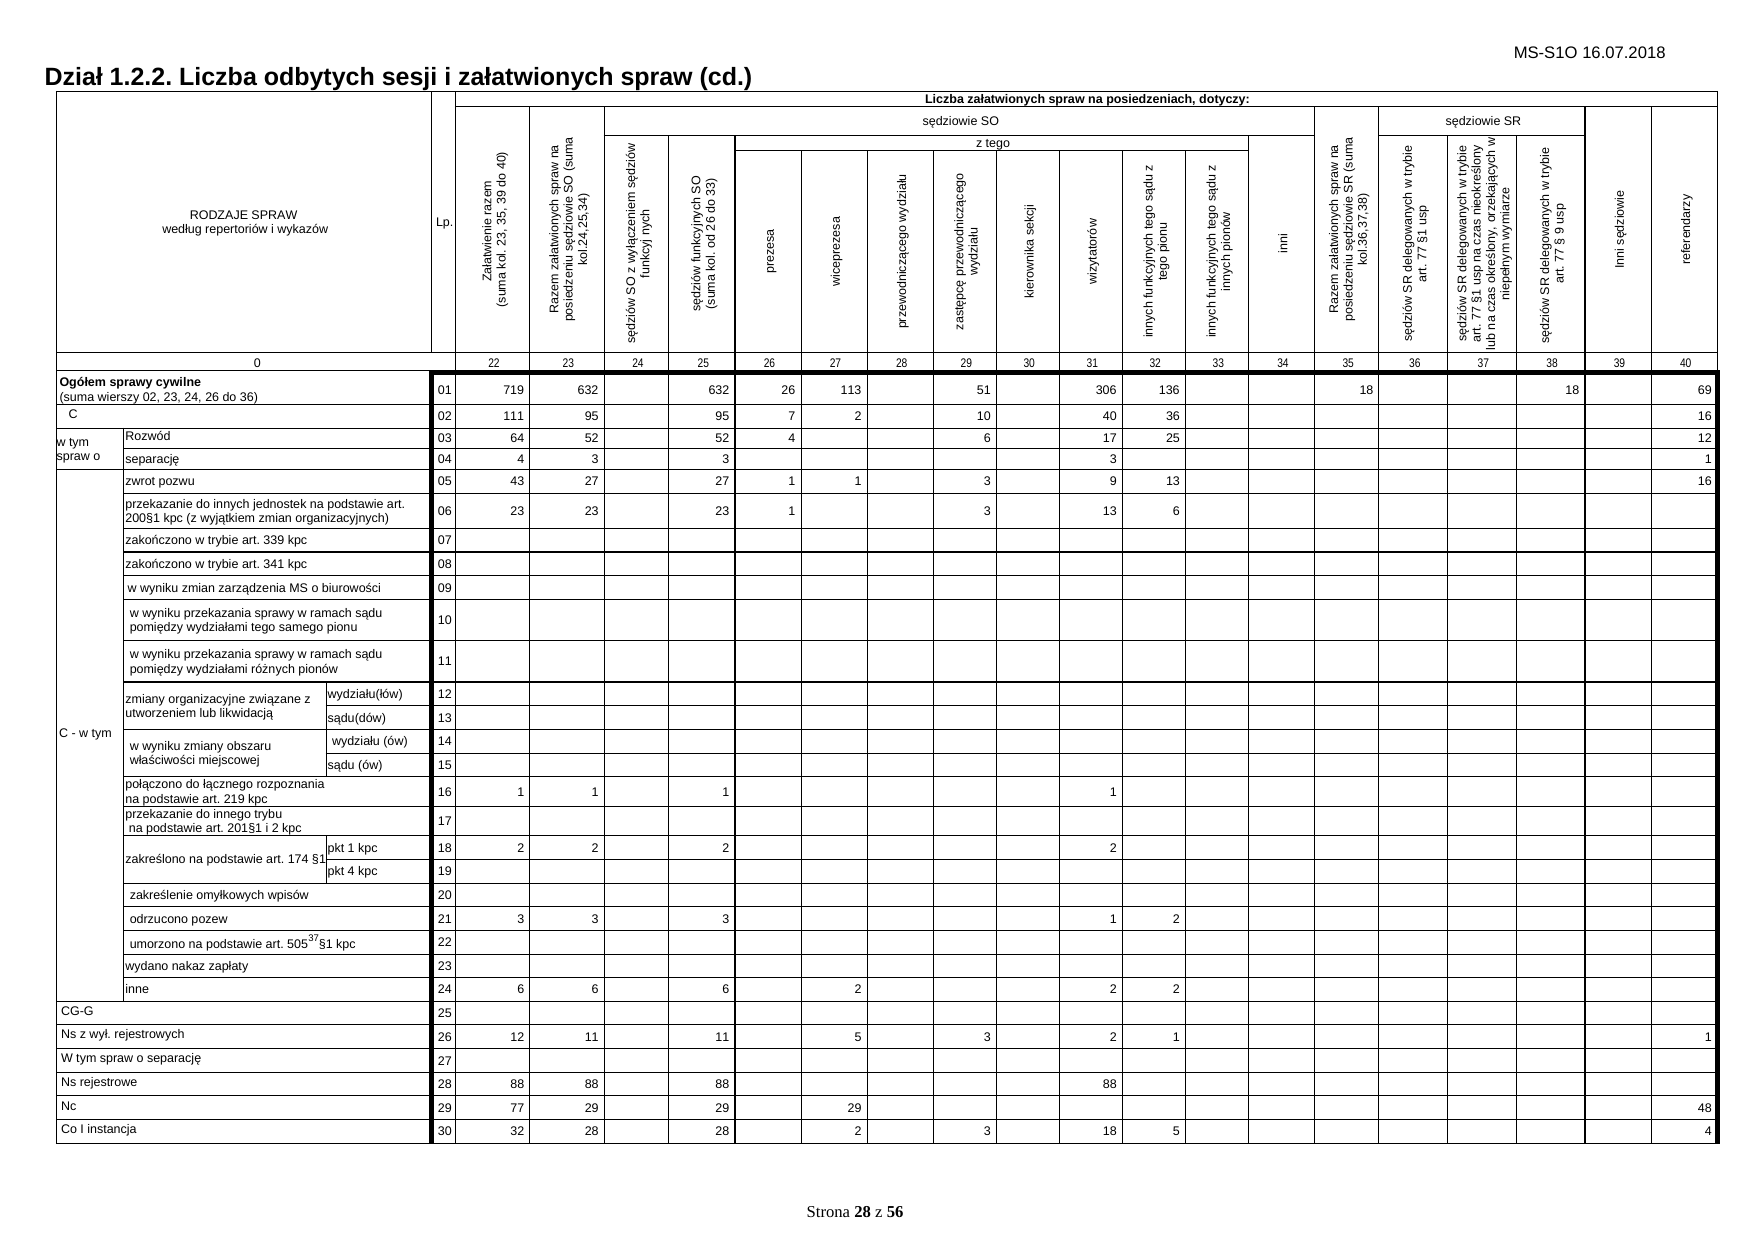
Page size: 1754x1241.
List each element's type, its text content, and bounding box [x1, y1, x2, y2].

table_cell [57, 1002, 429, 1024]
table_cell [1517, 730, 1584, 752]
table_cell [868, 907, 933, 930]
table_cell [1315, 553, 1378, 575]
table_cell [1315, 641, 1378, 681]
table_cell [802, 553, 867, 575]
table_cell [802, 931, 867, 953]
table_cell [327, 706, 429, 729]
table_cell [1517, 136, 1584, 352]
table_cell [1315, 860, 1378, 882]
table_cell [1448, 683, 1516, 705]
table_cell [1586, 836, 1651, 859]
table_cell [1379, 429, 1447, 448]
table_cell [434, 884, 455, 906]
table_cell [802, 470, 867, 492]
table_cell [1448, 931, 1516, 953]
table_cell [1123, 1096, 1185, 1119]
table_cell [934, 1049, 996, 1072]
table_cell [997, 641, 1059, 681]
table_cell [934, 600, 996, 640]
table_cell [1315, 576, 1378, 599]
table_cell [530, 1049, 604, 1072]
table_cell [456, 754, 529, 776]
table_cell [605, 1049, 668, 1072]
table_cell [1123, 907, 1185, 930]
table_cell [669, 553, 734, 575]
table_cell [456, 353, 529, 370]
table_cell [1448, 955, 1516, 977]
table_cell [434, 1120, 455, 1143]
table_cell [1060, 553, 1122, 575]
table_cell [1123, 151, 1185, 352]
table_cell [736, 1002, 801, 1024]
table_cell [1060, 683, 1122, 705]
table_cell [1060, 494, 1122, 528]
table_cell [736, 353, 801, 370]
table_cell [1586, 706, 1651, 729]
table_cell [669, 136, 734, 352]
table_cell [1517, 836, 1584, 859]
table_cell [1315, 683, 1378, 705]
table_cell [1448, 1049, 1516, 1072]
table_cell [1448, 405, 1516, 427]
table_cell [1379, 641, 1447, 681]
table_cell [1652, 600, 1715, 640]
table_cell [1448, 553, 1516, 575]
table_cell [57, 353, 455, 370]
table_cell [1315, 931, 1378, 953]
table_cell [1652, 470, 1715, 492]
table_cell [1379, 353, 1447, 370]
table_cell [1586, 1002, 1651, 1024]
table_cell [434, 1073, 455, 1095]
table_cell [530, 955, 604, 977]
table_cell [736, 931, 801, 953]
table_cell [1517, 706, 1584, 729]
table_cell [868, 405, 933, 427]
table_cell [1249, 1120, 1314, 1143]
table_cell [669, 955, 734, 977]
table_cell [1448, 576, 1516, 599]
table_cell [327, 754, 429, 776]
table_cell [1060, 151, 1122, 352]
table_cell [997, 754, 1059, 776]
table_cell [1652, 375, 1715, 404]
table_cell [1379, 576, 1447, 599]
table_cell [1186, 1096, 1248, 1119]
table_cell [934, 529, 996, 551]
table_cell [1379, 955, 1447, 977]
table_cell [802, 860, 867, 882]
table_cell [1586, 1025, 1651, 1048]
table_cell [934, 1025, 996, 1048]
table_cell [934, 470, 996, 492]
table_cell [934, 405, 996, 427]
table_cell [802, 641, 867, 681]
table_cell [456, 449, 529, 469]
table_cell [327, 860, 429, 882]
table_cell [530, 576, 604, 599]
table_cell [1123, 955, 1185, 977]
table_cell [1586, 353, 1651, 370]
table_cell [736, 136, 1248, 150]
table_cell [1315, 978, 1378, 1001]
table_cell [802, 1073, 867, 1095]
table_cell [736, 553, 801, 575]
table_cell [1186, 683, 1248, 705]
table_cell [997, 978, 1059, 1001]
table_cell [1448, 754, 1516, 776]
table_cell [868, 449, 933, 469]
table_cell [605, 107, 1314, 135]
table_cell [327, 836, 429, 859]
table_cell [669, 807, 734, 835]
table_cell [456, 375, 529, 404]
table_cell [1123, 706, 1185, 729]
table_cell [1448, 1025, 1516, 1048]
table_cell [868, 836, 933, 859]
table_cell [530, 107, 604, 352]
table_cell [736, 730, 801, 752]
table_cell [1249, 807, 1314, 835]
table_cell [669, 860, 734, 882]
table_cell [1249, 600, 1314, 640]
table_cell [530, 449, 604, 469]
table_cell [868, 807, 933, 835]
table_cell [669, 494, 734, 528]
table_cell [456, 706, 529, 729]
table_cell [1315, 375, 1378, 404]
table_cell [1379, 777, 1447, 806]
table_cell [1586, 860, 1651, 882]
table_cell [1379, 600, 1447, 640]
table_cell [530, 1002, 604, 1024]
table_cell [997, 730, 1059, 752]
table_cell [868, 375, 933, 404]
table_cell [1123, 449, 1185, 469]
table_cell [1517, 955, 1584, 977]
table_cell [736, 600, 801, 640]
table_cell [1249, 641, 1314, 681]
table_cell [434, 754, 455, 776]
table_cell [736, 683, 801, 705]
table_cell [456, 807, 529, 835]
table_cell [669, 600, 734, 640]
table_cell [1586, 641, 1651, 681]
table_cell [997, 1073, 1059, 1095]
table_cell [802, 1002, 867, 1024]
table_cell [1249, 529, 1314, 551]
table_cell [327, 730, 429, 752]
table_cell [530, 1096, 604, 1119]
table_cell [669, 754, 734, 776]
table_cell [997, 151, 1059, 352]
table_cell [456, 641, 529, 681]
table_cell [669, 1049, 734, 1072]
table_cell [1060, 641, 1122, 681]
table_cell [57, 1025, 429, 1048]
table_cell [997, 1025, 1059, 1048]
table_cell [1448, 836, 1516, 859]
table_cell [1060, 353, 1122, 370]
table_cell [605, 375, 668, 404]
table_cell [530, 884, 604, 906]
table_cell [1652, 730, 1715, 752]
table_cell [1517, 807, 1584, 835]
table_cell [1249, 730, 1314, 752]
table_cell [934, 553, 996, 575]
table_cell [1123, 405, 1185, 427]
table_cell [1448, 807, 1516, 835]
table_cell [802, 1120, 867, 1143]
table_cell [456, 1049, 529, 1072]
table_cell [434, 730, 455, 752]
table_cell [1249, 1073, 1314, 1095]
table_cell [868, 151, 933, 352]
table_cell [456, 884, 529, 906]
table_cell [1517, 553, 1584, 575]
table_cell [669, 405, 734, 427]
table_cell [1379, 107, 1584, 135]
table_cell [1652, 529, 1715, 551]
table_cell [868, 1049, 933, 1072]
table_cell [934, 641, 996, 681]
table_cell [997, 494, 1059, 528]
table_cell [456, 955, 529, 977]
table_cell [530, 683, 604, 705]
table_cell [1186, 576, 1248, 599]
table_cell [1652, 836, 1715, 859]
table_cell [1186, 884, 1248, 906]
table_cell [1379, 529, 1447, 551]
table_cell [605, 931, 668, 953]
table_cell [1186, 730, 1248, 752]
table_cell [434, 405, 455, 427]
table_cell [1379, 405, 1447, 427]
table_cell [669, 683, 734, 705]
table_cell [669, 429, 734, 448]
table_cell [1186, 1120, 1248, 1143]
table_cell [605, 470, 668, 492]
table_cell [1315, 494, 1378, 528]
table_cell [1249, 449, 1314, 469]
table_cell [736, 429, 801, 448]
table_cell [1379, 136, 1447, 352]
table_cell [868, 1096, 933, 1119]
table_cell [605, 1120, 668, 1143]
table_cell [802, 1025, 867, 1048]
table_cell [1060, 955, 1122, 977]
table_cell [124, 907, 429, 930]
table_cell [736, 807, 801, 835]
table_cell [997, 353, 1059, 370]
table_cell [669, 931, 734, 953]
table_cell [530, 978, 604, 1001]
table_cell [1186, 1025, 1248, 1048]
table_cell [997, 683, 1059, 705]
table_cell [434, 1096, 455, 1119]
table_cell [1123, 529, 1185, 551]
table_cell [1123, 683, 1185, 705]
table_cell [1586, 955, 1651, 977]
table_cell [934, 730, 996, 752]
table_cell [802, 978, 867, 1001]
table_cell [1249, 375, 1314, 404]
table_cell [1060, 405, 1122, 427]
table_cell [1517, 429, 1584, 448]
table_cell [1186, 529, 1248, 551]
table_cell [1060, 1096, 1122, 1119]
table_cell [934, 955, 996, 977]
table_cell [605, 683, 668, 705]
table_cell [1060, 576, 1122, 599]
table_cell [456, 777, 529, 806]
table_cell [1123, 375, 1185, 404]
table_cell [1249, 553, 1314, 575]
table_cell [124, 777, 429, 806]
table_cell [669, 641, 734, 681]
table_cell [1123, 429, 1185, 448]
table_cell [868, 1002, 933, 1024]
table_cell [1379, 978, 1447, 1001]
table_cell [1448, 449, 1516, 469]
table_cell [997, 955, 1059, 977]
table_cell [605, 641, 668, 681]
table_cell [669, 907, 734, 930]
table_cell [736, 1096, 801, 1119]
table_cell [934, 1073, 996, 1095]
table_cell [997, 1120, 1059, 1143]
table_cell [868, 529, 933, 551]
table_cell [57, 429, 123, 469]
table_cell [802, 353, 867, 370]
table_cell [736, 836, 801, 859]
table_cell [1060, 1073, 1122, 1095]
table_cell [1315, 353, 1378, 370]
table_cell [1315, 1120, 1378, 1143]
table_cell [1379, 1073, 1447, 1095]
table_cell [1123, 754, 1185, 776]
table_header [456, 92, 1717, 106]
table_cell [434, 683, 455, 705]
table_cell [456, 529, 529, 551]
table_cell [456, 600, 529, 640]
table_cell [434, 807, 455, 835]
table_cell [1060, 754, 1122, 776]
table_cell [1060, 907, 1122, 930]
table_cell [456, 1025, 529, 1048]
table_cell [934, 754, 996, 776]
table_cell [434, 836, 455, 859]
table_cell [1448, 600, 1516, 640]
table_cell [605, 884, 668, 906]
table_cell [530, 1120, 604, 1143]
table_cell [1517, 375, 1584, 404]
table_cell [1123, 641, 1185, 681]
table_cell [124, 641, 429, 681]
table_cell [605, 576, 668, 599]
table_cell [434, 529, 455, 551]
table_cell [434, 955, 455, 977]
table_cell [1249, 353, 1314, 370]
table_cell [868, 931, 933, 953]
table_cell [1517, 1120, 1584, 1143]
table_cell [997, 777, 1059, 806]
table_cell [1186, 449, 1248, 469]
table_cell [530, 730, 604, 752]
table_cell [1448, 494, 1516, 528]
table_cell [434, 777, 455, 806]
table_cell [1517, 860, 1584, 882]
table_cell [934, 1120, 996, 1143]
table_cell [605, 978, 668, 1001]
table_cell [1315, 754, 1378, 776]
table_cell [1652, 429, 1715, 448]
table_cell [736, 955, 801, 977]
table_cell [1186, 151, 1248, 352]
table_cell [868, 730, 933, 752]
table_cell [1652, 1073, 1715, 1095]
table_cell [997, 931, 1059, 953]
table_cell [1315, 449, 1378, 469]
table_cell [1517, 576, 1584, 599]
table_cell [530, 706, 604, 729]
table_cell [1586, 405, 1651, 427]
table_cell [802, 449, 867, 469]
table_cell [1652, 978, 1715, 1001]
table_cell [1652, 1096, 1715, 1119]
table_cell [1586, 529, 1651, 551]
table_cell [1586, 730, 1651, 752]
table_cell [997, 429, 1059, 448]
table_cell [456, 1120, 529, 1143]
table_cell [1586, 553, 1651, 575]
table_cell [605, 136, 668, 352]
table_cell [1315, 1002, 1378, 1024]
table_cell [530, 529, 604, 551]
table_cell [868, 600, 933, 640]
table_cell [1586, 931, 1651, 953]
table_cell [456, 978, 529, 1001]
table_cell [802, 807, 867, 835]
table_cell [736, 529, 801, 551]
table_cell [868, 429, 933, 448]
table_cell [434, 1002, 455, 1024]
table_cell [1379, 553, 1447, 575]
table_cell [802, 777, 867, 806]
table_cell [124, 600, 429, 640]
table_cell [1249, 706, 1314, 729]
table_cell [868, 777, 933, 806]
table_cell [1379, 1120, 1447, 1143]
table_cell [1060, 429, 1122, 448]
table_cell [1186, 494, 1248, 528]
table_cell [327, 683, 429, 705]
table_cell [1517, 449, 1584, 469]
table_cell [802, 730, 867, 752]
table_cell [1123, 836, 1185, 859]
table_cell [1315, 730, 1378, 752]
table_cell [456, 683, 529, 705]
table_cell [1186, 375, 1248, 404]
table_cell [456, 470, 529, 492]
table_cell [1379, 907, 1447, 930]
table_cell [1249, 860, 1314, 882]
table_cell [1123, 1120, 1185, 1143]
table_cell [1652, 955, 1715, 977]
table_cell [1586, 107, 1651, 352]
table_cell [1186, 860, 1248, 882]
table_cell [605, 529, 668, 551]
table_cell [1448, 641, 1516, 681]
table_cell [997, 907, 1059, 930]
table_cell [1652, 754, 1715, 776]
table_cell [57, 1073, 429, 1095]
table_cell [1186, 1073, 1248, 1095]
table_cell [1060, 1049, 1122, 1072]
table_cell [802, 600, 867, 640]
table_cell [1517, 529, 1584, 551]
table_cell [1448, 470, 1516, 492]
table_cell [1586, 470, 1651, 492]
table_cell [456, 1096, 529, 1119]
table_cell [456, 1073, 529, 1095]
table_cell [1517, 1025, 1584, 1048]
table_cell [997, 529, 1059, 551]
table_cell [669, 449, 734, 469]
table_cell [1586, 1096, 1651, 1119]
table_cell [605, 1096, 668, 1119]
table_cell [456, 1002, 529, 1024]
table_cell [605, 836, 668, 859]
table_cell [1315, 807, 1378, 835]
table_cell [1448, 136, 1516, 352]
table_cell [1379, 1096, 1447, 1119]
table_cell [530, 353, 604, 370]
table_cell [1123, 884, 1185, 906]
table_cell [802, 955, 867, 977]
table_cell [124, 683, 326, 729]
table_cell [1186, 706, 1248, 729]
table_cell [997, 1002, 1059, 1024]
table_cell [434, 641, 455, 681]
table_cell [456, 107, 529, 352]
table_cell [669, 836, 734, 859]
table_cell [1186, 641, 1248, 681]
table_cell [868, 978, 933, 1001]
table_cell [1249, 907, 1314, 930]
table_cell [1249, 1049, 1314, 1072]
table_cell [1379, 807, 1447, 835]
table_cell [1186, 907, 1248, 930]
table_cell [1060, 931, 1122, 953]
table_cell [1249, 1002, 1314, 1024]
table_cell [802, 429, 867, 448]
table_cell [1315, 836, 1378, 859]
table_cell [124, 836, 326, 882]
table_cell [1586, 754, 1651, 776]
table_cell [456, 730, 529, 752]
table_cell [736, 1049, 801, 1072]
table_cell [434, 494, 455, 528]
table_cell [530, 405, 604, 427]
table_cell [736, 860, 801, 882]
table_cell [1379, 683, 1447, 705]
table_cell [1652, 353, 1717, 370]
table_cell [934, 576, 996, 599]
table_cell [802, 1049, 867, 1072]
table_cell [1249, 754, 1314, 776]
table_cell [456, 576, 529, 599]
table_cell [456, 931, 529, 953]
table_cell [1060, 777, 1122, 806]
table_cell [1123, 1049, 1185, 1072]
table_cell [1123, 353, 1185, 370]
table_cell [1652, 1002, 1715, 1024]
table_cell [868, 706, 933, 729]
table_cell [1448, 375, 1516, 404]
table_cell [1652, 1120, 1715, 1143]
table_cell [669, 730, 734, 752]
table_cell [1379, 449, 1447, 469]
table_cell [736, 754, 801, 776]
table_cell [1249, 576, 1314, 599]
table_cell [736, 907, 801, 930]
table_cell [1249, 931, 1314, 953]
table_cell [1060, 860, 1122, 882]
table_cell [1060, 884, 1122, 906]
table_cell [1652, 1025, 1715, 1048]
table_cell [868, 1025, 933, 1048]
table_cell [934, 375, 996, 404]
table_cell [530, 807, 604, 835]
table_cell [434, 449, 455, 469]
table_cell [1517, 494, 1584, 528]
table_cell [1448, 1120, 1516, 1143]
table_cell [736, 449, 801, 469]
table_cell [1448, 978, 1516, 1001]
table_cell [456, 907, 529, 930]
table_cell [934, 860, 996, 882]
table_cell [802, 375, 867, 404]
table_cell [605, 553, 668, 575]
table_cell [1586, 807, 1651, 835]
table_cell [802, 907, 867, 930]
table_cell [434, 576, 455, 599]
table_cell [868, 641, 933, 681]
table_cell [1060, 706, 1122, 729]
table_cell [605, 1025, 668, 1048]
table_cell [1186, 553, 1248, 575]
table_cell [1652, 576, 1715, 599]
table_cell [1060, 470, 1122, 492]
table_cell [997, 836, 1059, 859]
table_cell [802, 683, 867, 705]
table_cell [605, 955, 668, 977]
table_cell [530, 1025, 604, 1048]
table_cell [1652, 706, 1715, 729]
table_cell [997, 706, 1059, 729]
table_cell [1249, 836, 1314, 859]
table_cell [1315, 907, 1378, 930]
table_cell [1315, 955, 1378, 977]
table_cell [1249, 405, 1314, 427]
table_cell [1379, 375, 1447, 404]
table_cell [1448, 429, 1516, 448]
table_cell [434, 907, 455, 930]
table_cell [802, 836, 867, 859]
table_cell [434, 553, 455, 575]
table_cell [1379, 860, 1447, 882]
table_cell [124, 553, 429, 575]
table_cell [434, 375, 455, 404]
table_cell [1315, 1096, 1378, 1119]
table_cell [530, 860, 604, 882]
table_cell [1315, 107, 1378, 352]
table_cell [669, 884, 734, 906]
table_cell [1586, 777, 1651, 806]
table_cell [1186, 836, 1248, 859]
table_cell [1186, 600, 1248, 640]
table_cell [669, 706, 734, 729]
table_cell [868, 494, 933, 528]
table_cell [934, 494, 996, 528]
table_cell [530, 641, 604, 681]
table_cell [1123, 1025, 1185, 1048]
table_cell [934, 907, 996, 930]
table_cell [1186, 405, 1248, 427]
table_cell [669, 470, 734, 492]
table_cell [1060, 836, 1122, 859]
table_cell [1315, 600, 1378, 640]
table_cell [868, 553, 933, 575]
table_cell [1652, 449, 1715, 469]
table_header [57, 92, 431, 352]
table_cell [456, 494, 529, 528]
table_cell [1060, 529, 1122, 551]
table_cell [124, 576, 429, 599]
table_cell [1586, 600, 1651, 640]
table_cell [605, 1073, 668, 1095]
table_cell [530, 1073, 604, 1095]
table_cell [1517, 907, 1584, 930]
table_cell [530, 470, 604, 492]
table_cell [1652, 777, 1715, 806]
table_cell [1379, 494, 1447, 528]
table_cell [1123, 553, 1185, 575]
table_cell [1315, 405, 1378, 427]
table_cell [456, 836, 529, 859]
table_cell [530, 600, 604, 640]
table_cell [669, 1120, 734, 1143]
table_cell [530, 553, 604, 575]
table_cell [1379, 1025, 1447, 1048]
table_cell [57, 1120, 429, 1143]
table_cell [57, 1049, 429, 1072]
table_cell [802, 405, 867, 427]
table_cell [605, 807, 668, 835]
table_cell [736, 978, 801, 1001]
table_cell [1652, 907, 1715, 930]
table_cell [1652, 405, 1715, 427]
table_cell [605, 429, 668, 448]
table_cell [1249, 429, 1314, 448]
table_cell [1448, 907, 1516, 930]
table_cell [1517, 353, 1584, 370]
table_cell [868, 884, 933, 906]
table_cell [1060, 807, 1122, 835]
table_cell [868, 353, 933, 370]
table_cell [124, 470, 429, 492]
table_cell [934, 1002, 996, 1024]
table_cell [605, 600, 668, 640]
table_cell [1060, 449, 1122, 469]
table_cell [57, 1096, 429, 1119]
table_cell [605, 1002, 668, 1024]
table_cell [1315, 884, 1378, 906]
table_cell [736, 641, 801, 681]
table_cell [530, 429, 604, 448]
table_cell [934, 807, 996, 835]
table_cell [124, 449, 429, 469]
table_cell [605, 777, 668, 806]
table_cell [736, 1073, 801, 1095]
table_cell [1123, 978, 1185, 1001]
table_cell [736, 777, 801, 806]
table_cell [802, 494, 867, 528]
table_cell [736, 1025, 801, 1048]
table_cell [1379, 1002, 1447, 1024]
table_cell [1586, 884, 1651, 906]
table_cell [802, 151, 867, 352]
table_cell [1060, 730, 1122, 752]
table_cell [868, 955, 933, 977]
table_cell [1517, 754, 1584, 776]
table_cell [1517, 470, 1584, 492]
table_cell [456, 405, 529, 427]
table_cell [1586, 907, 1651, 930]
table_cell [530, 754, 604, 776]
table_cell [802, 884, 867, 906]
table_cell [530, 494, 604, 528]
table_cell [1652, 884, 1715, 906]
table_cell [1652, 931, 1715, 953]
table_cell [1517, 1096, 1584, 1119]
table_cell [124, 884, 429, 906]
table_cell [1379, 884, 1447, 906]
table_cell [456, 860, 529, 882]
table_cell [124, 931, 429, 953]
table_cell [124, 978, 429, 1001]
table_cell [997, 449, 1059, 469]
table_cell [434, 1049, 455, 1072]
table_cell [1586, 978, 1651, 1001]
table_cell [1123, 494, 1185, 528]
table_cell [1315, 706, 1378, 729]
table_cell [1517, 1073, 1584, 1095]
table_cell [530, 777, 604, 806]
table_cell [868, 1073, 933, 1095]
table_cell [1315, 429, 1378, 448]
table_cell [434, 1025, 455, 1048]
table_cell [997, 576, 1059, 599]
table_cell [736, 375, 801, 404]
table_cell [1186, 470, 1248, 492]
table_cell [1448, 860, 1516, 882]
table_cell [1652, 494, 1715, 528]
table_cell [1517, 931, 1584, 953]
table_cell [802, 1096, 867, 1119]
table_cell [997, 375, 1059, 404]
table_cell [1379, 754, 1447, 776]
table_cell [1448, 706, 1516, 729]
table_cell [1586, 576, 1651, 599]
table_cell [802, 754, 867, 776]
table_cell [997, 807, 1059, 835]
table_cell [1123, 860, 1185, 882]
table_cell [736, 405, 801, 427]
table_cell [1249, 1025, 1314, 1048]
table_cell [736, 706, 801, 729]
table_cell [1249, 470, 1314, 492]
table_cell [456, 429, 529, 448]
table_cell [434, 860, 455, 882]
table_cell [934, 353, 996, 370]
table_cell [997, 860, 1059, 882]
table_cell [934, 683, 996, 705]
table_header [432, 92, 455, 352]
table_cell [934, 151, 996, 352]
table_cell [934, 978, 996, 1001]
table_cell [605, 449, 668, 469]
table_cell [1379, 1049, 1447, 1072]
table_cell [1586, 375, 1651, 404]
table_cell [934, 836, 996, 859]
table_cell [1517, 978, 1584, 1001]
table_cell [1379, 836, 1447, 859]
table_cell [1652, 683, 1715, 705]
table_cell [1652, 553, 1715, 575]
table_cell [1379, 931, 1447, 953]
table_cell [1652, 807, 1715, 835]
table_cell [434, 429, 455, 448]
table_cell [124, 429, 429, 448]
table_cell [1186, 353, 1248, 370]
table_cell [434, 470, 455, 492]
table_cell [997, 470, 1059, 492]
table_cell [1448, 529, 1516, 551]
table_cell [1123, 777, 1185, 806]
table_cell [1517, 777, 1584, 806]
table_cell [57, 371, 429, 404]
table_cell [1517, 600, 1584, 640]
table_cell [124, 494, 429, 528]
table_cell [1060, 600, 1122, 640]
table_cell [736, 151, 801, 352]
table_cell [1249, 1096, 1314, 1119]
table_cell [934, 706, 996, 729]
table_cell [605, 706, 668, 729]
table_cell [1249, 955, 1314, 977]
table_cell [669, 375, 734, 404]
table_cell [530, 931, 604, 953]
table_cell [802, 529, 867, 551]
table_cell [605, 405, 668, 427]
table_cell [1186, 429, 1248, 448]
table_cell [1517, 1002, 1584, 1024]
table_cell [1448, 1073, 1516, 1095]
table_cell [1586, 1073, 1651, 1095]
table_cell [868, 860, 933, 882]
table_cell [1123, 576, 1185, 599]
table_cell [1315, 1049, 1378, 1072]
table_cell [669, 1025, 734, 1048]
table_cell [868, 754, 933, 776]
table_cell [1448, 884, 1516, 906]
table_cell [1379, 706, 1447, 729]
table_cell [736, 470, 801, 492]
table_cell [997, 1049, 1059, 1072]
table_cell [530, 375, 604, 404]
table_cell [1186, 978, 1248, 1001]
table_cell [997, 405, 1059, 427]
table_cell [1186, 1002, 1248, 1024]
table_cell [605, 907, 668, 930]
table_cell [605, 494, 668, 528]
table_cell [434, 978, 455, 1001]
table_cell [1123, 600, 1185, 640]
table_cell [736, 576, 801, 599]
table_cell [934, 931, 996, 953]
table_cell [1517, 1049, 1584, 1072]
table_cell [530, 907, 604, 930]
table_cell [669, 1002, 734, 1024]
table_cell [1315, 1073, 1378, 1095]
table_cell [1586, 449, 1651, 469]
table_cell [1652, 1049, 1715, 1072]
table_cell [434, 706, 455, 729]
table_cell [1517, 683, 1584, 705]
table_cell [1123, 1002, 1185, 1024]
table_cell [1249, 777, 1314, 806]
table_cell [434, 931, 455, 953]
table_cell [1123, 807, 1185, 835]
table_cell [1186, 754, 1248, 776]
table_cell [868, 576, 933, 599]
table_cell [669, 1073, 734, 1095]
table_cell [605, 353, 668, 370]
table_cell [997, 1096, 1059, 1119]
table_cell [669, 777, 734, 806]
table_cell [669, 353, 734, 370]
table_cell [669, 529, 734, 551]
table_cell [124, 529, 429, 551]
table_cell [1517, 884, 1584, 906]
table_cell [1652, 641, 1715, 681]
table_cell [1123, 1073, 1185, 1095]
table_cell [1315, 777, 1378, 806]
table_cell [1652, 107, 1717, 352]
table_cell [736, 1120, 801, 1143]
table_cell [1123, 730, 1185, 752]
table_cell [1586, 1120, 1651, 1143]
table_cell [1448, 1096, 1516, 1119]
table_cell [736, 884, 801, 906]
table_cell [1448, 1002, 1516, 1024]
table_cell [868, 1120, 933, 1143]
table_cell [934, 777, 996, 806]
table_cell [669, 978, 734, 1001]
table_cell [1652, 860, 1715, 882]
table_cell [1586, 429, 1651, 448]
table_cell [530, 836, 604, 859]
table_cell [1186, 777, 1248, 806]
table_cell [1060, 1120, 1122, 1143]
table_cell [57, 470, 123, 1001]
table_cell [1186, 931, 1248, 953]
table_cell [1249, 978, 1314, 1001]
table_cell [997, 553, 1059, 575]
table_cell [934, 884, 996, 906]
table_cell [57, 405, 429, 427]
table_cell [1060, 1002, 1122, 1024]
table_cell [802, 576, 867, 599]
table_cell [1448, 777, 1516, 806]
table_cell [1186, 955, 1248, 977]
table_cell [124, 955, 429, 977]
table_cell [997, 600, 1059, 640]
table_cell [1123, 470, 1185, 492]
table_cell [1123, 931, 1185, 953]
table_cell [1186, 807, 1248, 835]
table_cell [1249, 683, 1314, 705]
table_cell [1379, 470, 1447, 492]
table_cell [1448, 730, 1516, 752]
text Dział 1.2.2. Liczba odbytych sesji i załatwionych spraw (cd.) [44, 62, 1665, 91]
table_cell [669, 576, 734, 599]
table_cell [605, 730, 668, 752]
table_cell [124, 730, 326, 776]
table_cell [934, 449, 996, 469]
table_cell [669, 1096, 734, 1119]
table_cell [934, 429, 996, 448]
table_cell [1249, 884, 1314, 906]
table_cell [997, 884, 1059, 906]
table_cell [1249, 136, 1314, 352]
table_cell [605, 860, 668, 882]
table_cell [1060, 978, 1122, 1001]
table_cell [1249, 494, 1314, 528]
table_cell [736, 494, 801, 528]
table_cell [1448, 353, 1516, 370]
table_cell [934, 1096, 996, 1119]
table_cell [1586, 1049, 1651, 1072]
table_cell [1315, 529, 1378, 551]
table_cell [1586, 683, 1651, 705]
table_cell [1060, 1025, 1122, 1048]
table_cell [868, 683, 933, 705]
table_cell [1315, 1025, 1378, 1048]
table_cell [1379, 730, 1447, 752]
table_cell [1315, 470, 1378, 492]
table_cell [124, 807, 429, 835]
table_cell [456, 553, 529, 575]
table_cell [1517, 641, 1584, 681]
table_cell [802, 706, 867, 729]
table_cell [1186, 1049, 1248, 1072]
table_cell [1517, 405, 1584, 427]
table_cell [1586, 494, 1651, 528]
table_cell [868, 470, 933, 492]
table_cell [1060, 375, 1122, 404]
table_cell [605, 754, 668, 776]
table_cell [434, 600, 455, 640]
